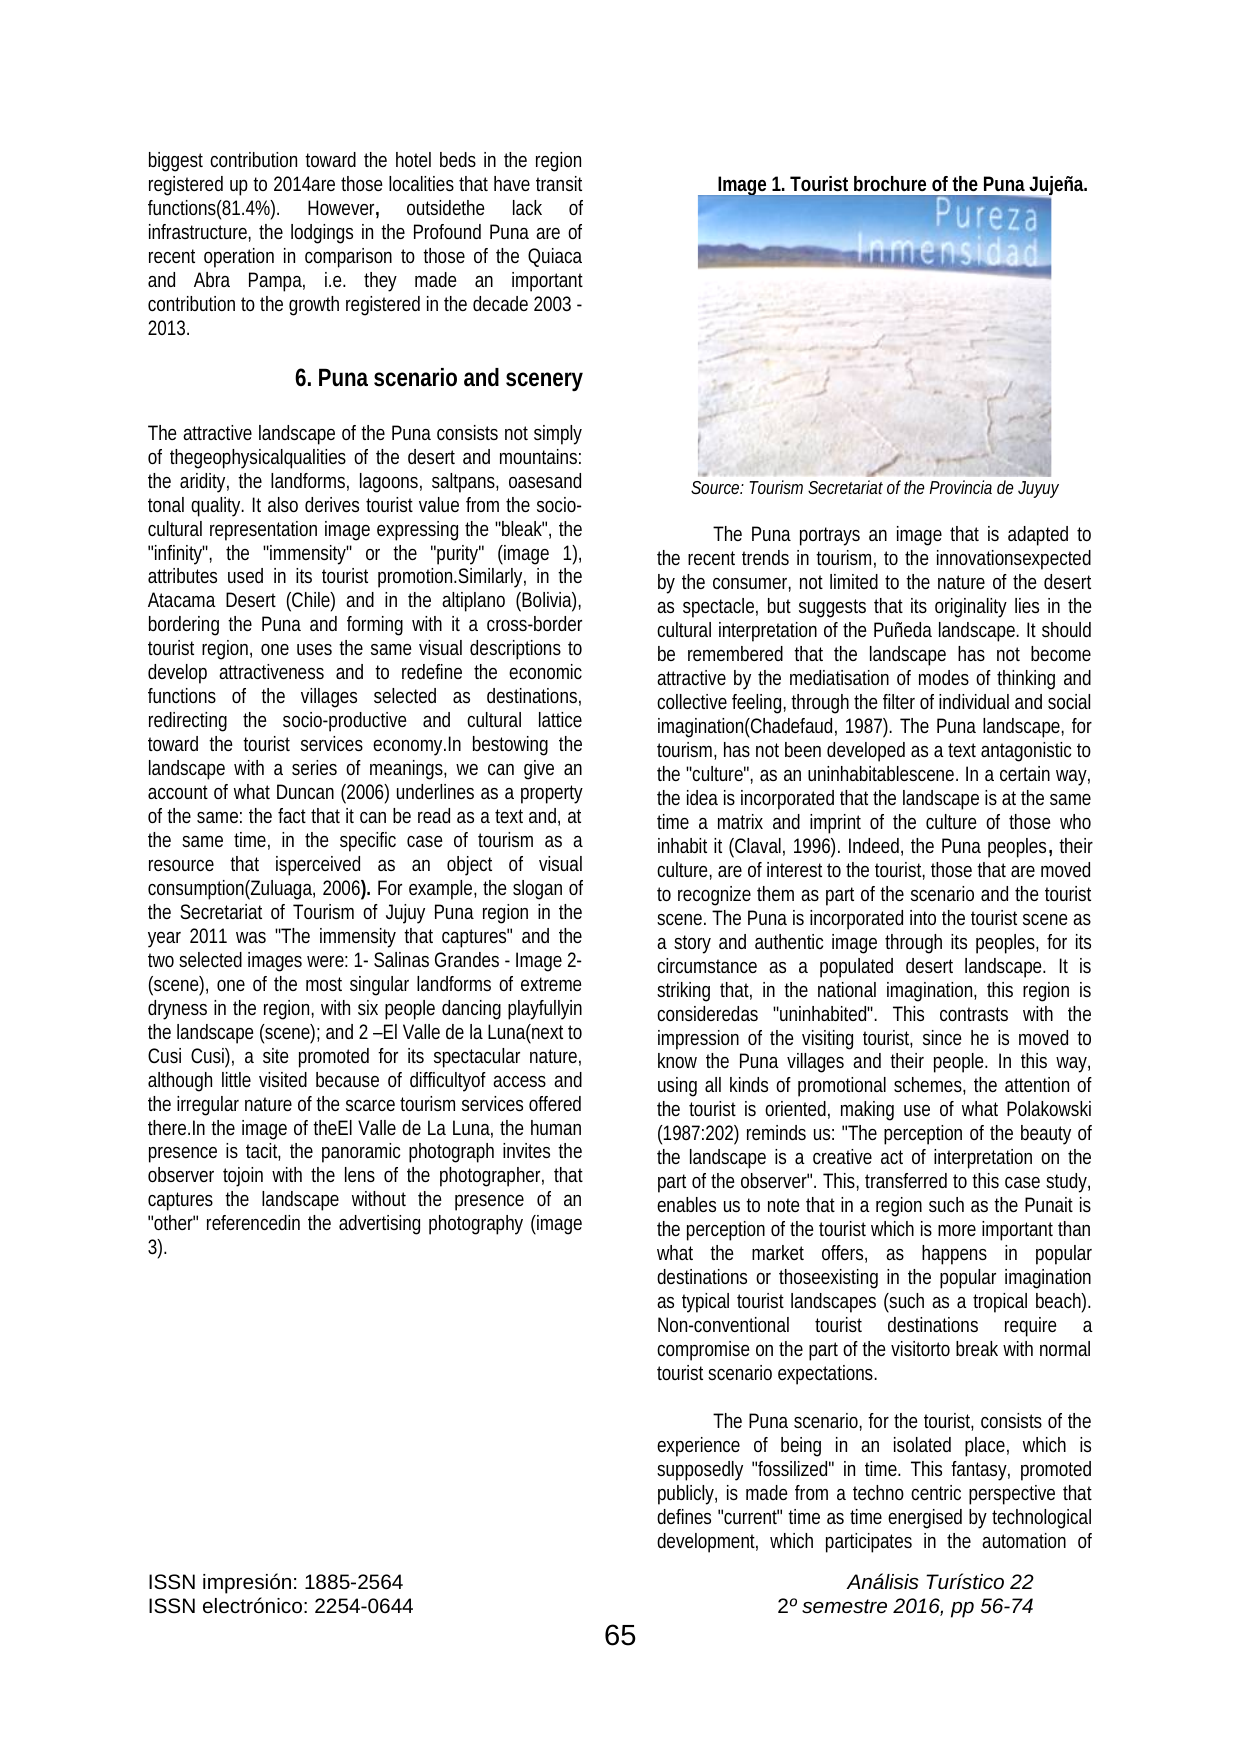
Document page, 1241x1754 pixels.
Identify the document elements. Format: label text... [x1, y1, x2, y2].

text The attractive landscape of the Puna consists not simply of thegeophysicalqualities of the desert and mountains: the aridity, the landforms, lagoons, saltpans, oasesand tonal quality. It also derives tourist value from the socio-cultural representation image expressing the "bleak", the "infinity", the "immensity" or the "purity" (image 1), attributes used in its tourist promotion.Similarly, in the Atacama Desert (Chile) and in the altiplano (Bolivia), bordering the Puna and forming with it a cross-border tourist region, one uses the same visual descriptions to develop attractiveness and to redefine the economic functions of the villages selected as destinations, redirecting the socio-productive and cultural lattice toward the tourist services economy.In bestowing the landscape with a series of meanings, we can give an account of what Duncan (2006) underlines as a property of the same: the fact that it can be read as a text and, at the same time, in the specific case of tourism as a resource that isperceived as an object of visual consumption(Zuluaga, 2006). For example, the slogan of the Secretariat of Tourism of Jujuy Puna region in the year 2011 was "The immensity that captures" and the two selected images were: 1- Salinas Grandes - Image 2- (scene), one of the most singular landforms of extreme dryness in the region, with six people dancing playfullyin the landscape (scene); and 2 –El Valle de la Luna(next to Cusi Cusi), a site promoted for its spectacular nature, although little visited because of difficultyof access and the irregular nature of the scarce tourism services offered there.In the image of theEl Valle de La Luna, the human presence is tacit, the panoramic photograph invites the observer tojoin with the lens of the photographer, that captures the landscape without the presence of an "other" referencedin the advertising photography (image 3). [148, 421, 583, 1259]
text The Puna portrays an image that is adapted to the recent trends in tourism, to the innovationsexpected by the consumer, not limited to the nature of the desert as spectacle, but suggests that its originality lies in the cultural interpretation of the Puñeda landscape. It should be remembered that the landscape has not become attractive by the mediatisation of modes of thinking and collective feeling, through the filter of individual and social imagination(Chadefaud, 1987). The Puna landscape, for tourism, has not been developed as a text antagonistic to the "culture", as an uninhabitablescene. In a certain way, the idea is incorporated that the landscape is at the same time a matrix and imprint of the culture of those who inhabit it (Claval, 1996). Indeed, the Puna peoples, their culture, are of interest to the tourist, those that are moved to recognize them as part of the scenario and the tourist scene. The Puna is incorporated into the tourist scene as a story and authentic image through its peoples, for its circumstance as a populated desert landscape. It is striking that, in the national imagination, this region is consideredas "uninhabited". This contrasts with the impression of the visiting tourist, since he is moved to know the Puna villages and their people. In this way, using all kinds of promotional schemes, the attention of the tourist is oriented, making use of what Polakowski (1987:202) reminds us: "The perception of the beauty of the landscape is a creative act of interpretation on the part of the observer". This, transferred to this case study, enables us to note that in a region such as the Punait is the perception of the tourist which is more important than what the market offers, as happens in popular destinations or thoseexisting in the popular imagination as typical tourist landscapes (such as a tropical beach). Non-conventional tourist destinations require a compromise on the part of the visitorto break with normal tourist scenario expectations. [657, 522, 1092, 1385]
text Source: Tourism Secretariat of the Provincia de Juyuy [657, 477, 1092, 498]
table_cell Autonomous City of Buenos Aires [697, 195, 1052, 477]
text Image 1. Tourist brochure of the Puna Jujeña. [657, 172, 1092, 196]
text 6. Puna scenario and scenery [148, 363, 583, 392]
